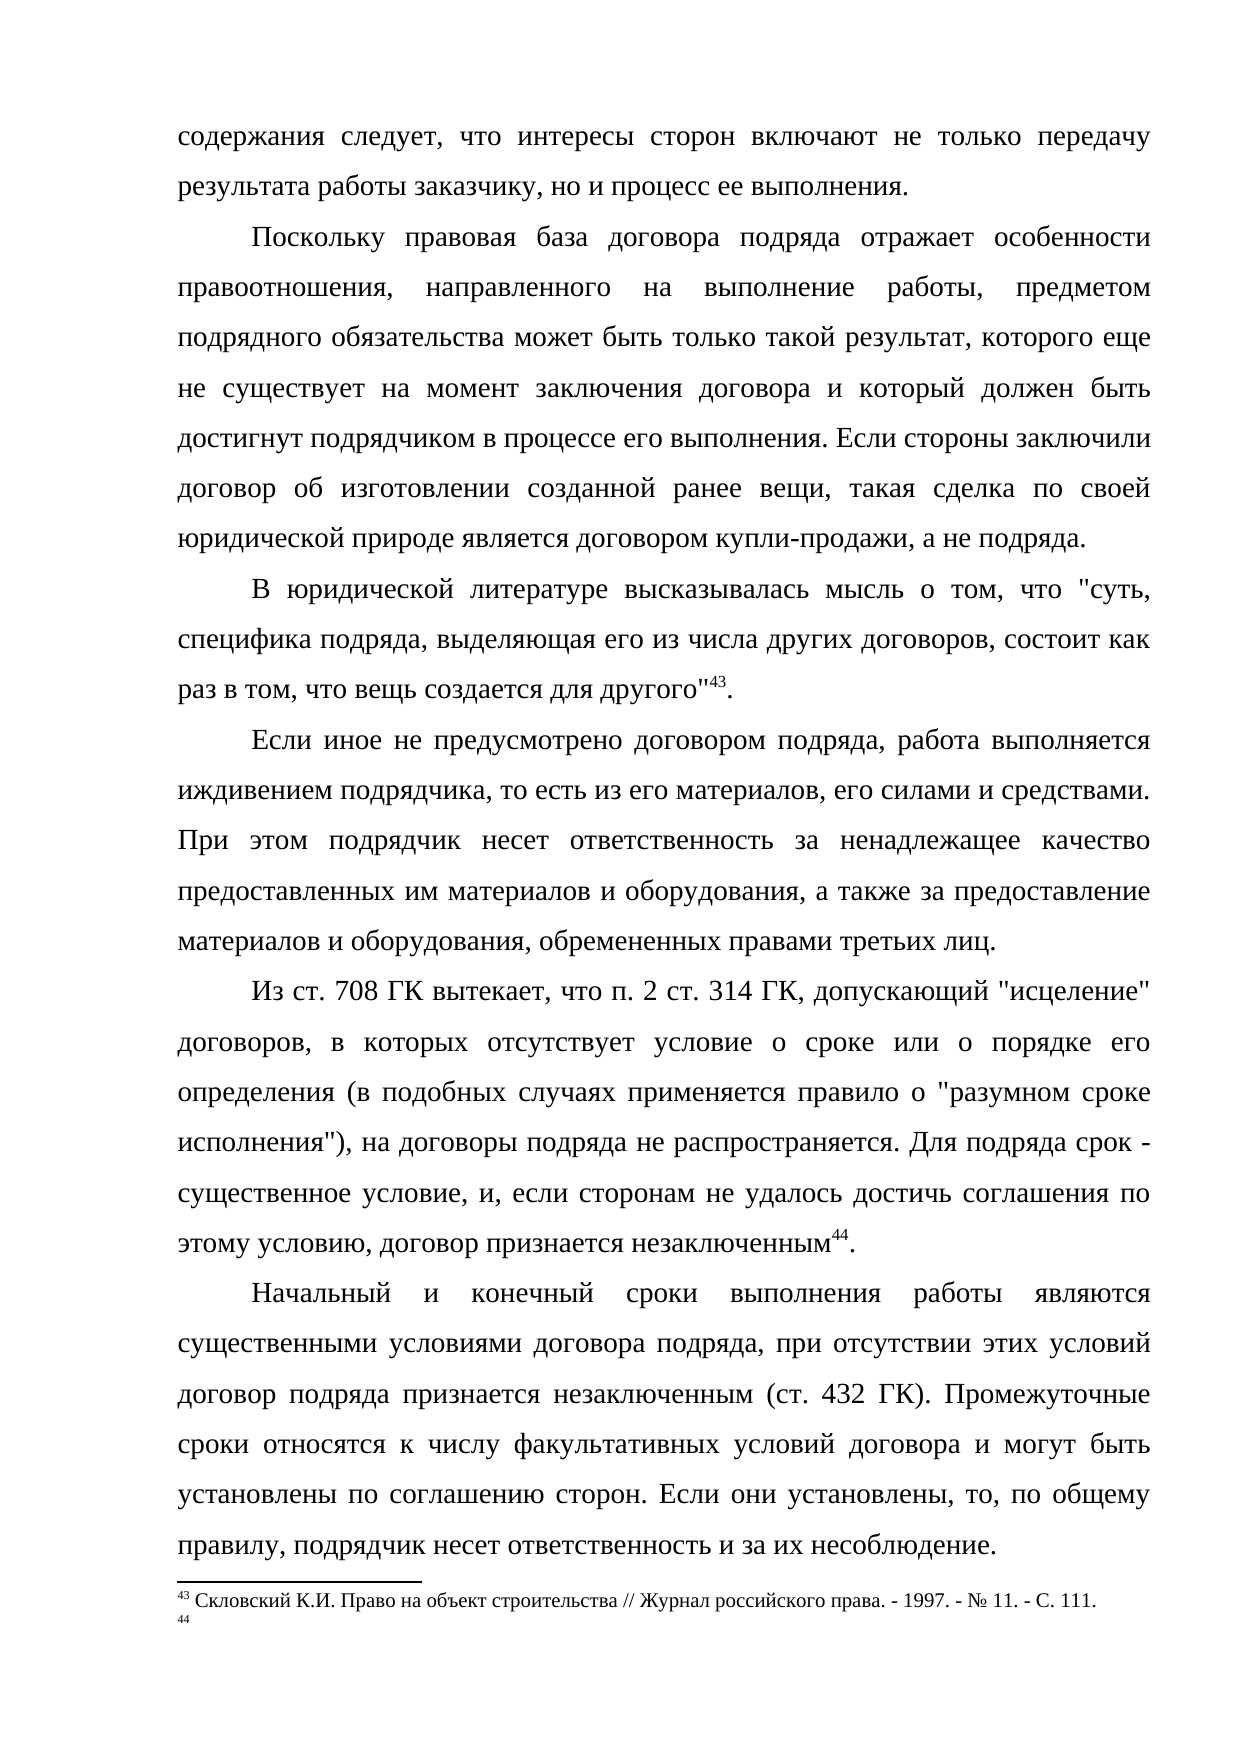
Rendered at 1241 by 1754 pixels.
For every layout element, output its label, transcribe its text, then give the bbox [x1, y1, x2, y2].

text Поскольку правовая база договора подряда отражает особенности правоотношения, направленного на выполнение работы, предметом подрядного обязательства может быть только такой результат, которого еще не существует на момент заключения договора и который должен быть достигнут подрядчиком в процессе его выполнения. Если стороны заключили договор об изготовлении созданной ранее вещи, такая сделка по своей юридической природе является договором купли-продажи, а не подряда. [177, 219, 1152, 554]
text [177, 118, 1152, 202]
text Начальный и конечный сроки выполнения работы являются существенными условиями договора подряда, при отсутствии этих условий договор подряда признается незаключенным (ст. 432 ГК). Промежуточные сроки относятся к числу факультативных условий договора и могут быть установлены по соглашению сторон. Если они установлены, то, по общему правилу, подрядчик несет ответственность и за их несоблюдение. [177, 1275, 1152, 1560]
text В юридической литературе высказывалась мысль о том, что "суть, специфика подряда, выделяющая его из числа других договоров, состоит как раз в том, что вещь создается для другого". [177, 571, 1152, 705]
text Из ст. 708 ГК вытекает, что п. 2 ст. 314 ГК, допускающий "исцеление" договоров, в которых отсутствует условие о сроке или о порядке его определения (в подобных случаях применяется правило о "разумном сроке исполнения"), на договоры подряда не распространяется. Для подряда срок - существенное условие, и, если сторонам не удалось достичь соглашения по этому условию, договор признается незаключенным. [177, 973, 1152, 1258]
text Если иное не предусмотрено договором подряда, работа выполняется иждивением подрядчика, то есть из его материалов, его силами и средствами. При этом подрядчик несет ответственность за ненадлежащее качество предоставленных им материалов и оборудования, а также за предоставление материалов и оборудования, обремененных правами третьих лиц. [177, 722, 1152, 957]
